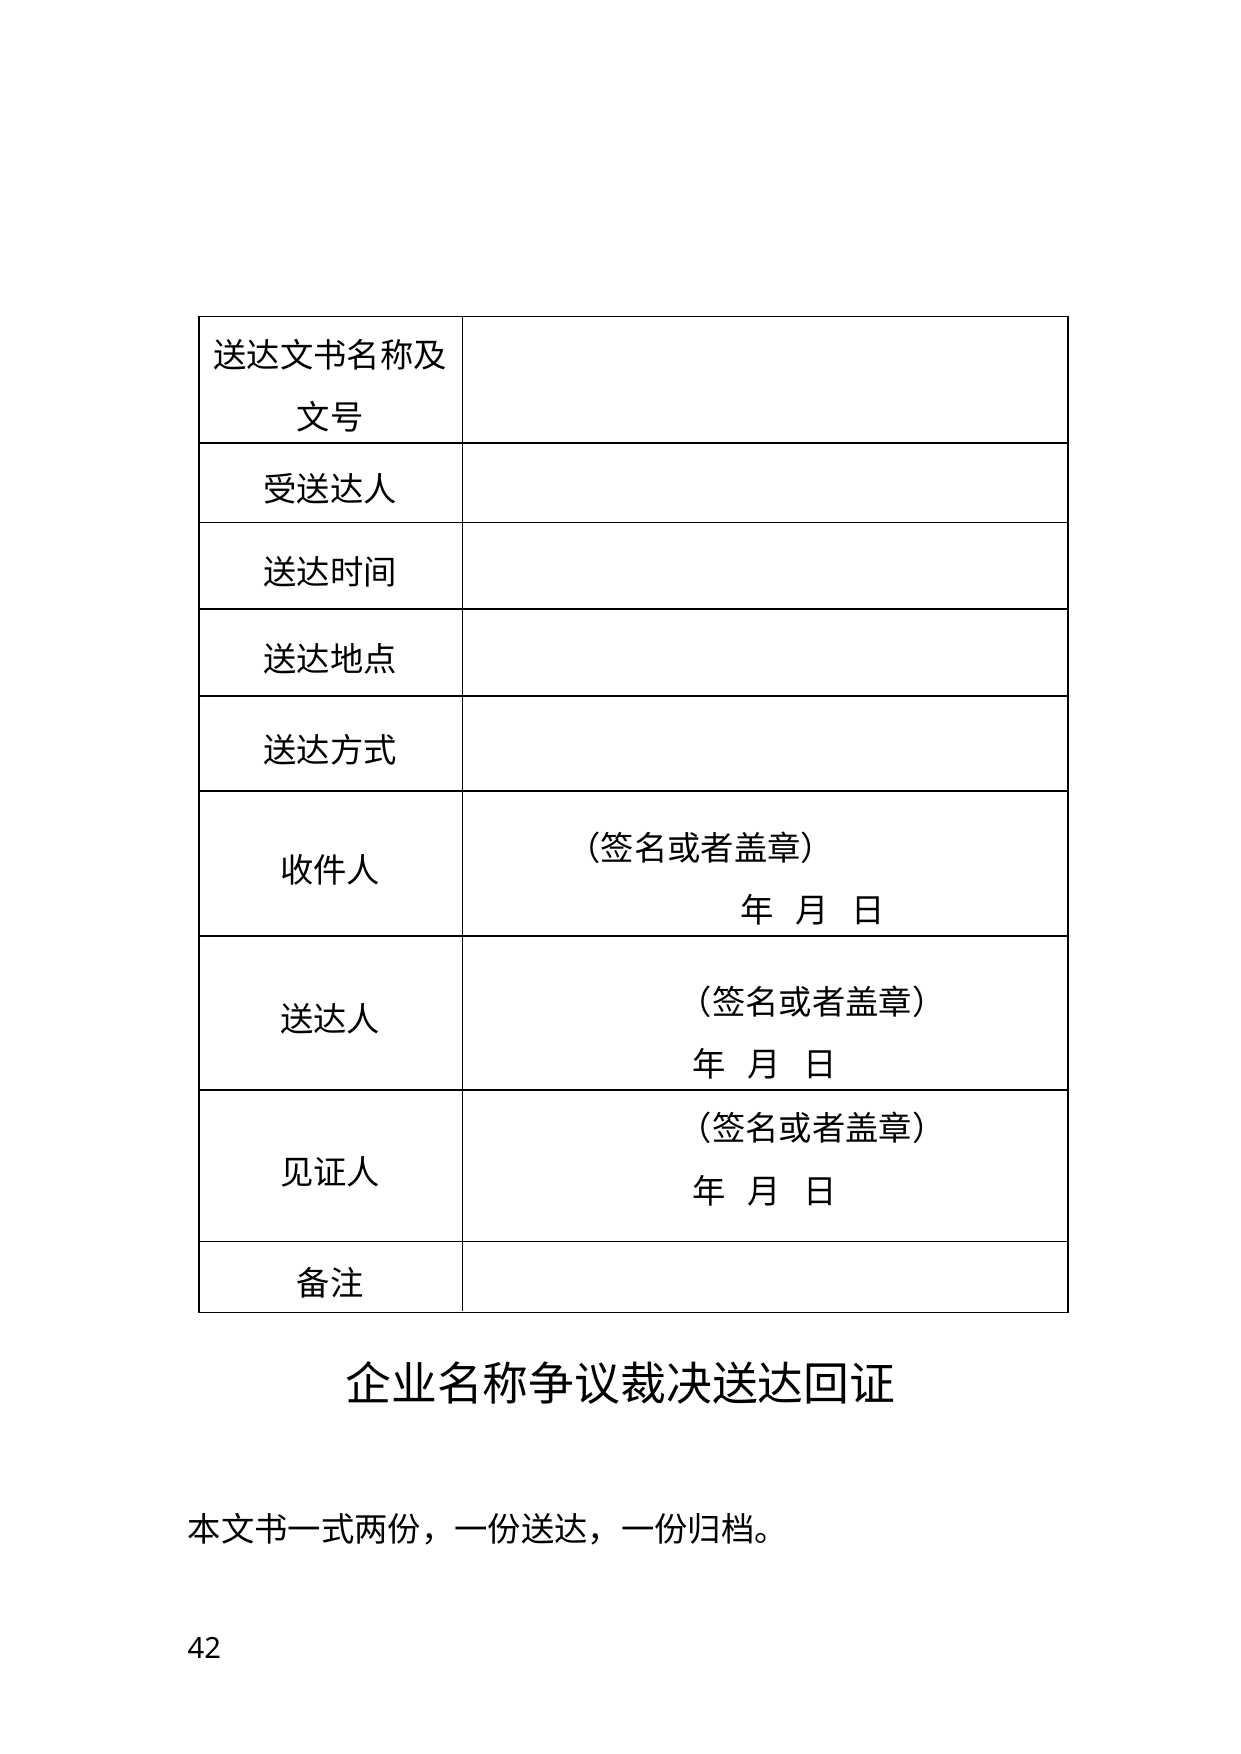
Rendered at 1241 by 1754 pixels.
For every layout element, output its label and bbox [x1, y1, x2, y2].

table_header [463, 317, 1067, 442]
table_cell [200, 792, 462, 935]
table_cell [463, 697, 1067, 790]
table_cell [463, 523, 1067, 608]
table_cell [200, 1242, 462, 1311]
table_cell [463, 444, 1067, 522]
table_cell [200, 523, 462, 608]
table_header [200, 317, 462, 442]
table_cell [200, 610, 462, 695]
table_cell [200, 444, 462, 522]
table_cell [200, 1091, 462, 1241]
table_cell [463, 937, 1067, 1089]
table_cell [200, 937, 462, 1089]
table_cell [463, 792, 1067, 935]
table_cell [463, 610, 1067, 695]
table_cell [463, 1242, 1067, 1311]
table_cell [200, 697, 462, 790]
table_cell [463, 1091, 1067, 1241]
